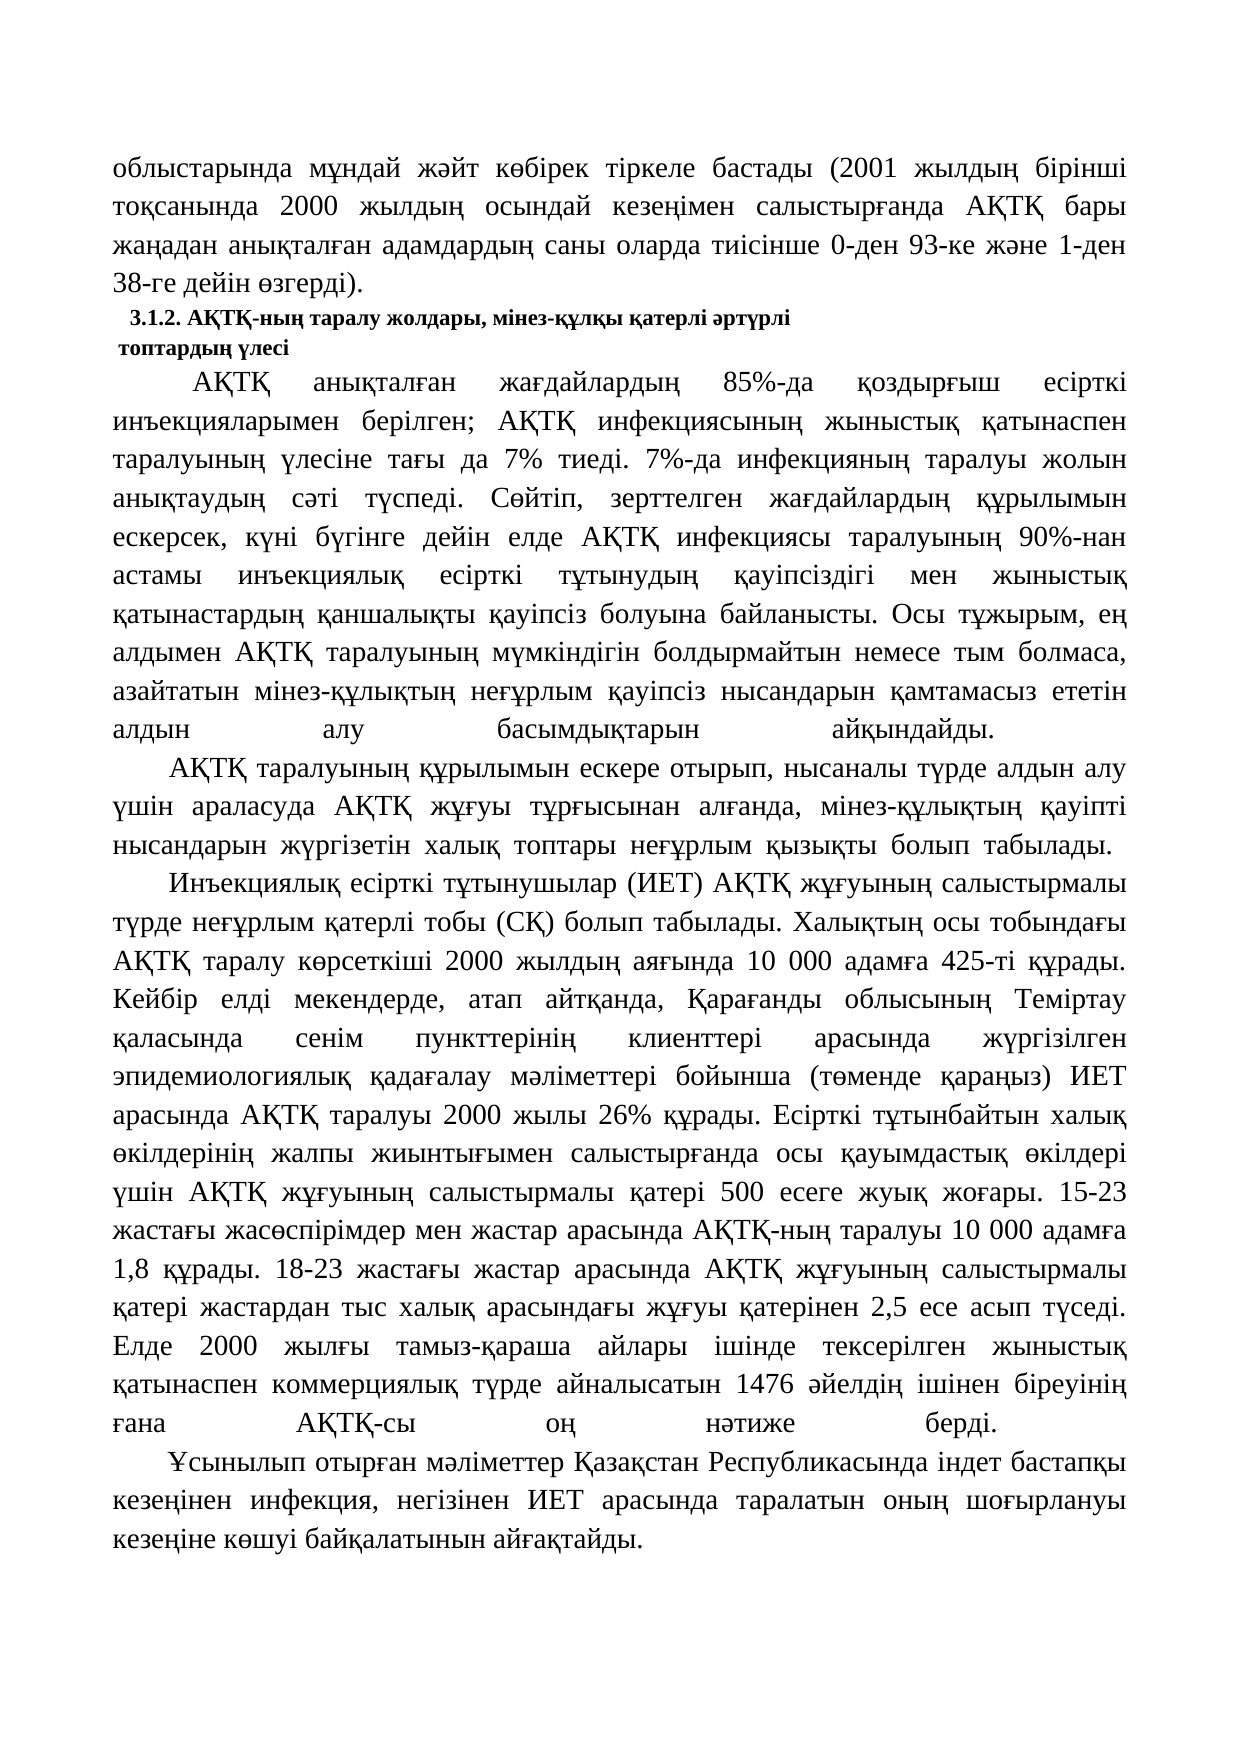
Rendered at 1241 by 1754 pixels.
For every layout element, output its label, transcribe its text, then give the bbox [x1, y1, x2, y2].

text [112, 150, 1128, 299]
text АҚТҚ анықталған жағдайлардың 85%-да қоздырғыш есiрткi инъекцияларымен берiлген; АҚТҚ инфекциясының жыныстық қатынаспен таралуының үлесiне тағы да 7% тиедi. 7%-да инфекцияның таралуы жолын анықтаудың сәтi түспедi. Сөйтiп, зерттелген жағдайлардың құрылымын ескерсек, күнi бүгiнге дейiн елде АҚТҚ инфекциясы таралуының 90%-нан астамы инъекциялық есiрткi тұтынудың қауiпсiздiгi мен жыныстық қатынастардың қаншалықты қауіпсiз болуына байланысты. Осы тұжырым, ең алдымен АҚТҚ таралуының мүмкiндiгiн болдырмайтын немесе тым болмаса, азайтатын мiнез-құлықтың неғұрлым қауiпсiз нысандарын қамтамасыз ететiн алдын алу басымдықтарын айқындайды. АҚТҚ таралуының құрылымын ескере отырып, нысаналы түрде алдын алу үшiн араласуда АҚТҚ жұғуы тұрғысынан алғанда, мiнез-құлықтың қауiптi нысандарын жүргiзетiн халық топтары неғұрлым қызықты болып табылады. Инъекциялық есiрткi тұтынушылар (ИЕТ) АҚТҚ жұғуының салыстырмалы түрде неғұрлым қатерлi тобы (СҚ) болып табылады. Халықтың осы тобындағы АҚТҚ таралу көрсеткішi 2000 жылдың аяғында 10 000 адамға 425-тi құрады. Кейбiр елдi мекендерде, атап айтқанда, Қарағанды облысының Темiртау қаласында сенiм пункттерiнiң клиенттерi арасында жүргiзiлген эпидемиологиялық қадағалау мәліметтерi бойынша (төменде қараңыз) ИЕТ арасында АҚТҚ таралуы 2000 жылы 26% құрады. Есiрткi тұтынбайтын халық өкiлдерiнiң жалпы жиынтығымен салыстырғанда осы қауымдастық өкiлдерi үшiн АҚТҚ жұғуының салыстырмалы қатерi 500 есеге жуық жоғары. 15-23 жастағы жасөспiрiмдер мен жастар арасында АҚТҚ-ның таралуы 10 000 адамға 1,8 құрады. 18-23 жастағы жастар арасында АҚТҚ жұғуының салыстырмалы қатерi жастардан тыс халық арасындағы жұғуы қатерiнен 2,5 есе асып түседi. Елде 2000 жылғы тамыз-қараша айлары iшiнде тексерiлген жыныстық қатынаспен коммерциялық түрде айналысатын 1476 әйелдің iшiнен бiреуiнiң ғана АҚТҚ-сы оң нәтиже бердi. Ұсынылып отырған мәлiметтер Қазақстан Республикасында iндет бастапқы кезеңiнен инфекция, негiзiнен ИЕТ арасында таралатын оның шоғырлануы кезеңiне көшуi байқалатынын айғақтайды. [112, 364, 1128, 1554]
text 3.1.2. АҚТҚ-ның таралу жолдары, мiнез-құлқы қатерлi әртүрлi топтардың үлесi [112, 304, 1128, 361]
